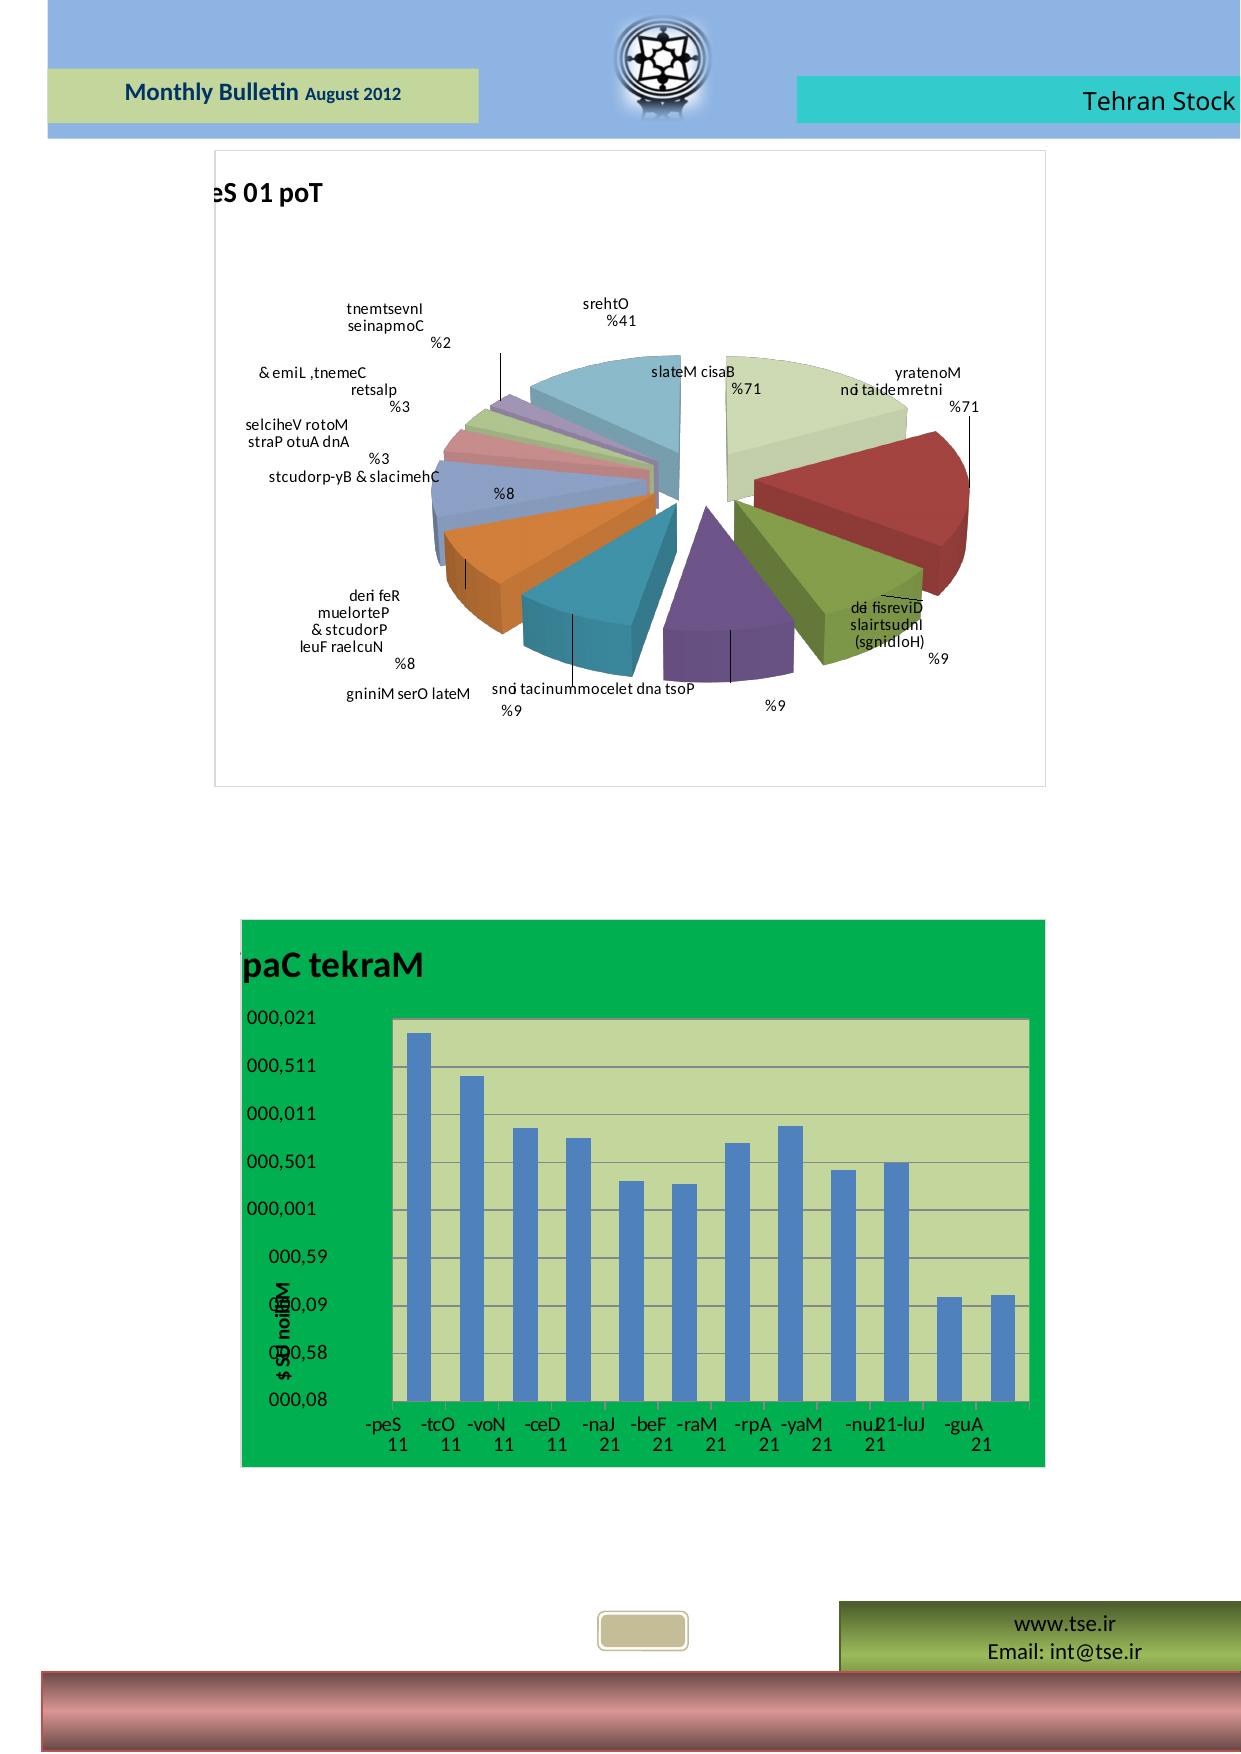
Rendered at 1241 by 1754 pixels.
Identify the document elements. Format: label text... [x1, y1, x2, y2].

table_cell 841.10 [613, 14, 712, 120]
picture [635, 37, 690, 97]
